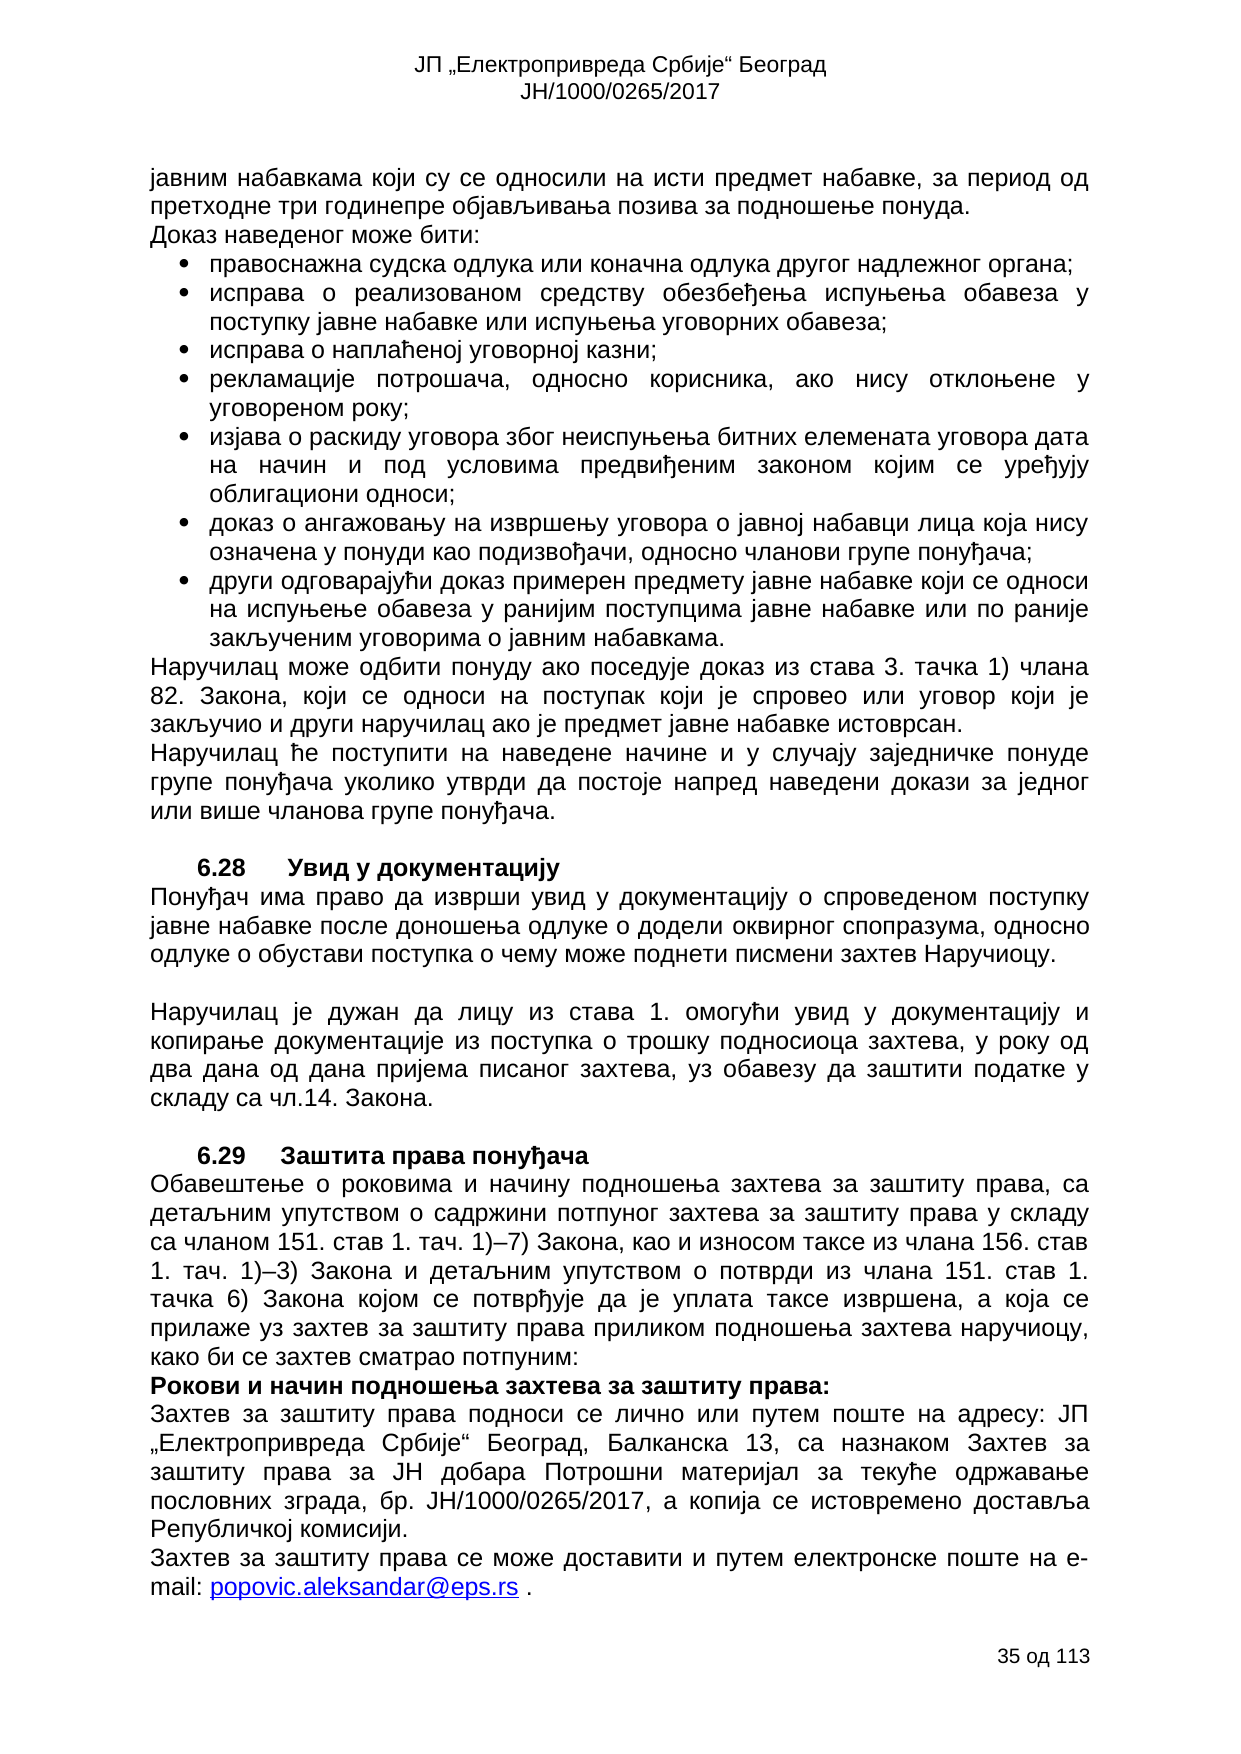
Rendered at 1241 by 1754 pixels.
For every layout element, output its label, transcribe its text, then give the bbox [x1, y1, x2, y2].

text исправа о реализованом средству обезбеђења испуњења обавеза у поступку јавне набавке или испуњења уговорних обавеза; [179, 278, 1090, 335]
text Понуђач има право да изврши увид у документацију о спроведеном поступку јавне набавке после доношења одлуке о додели оквирног спопразума, односно одлуке о обустави поступка о чему може поднети писмени захтев Наручиоцу. [150, 882, 1090, 968]
text Наручилац је дужан да лицу из става 1. омогући увид у документацију и копирање документације из поступка о трошку подносиоца захтева, у року од два дана од дана пријема писаног захтева, уз обавезу да заштити податке у складу са чл.14. Закона. [150, 997, 1090, 1112]
text Наручилац ће поступити на наведене начине и у случају заједничке понуде групе понуђача уколико утврди да постоје напред наведени докази за једног или више чланова групе понуђача. [150, 738, 1090, 824]
text рекламације потрошача, односно корисника, ако нису отклоњене у уговореном року; [179, 364, 1090, 422]
text 6.28 Увид у документацију [197, 853, 1090, 882]
text Обавештење о роковима и начину подношења захтева за заштиту права, са детаљним упутством о садржини потпуног захтева за заштиту права у складу са чланом 151. став 1. тач. 1)–7) Закона, као и износом таксе из члана 156. став 1. тач. 1)–3) Закона и детаљним упутством о потврди из члана 151. став 1. тачка 6) Закона којом се потврђује да је уплата таксе извршена, а која се прилаже уз захтев за заштиту права приликом подношења захтева наручиоцу, како би се захтев сматрао потпуним: [150, 1169, 1090, 1371]
text Доказ наведеног може бити: [150, 220, 1090, 249]
text доказ о ангажовању на извршењу уговора о јавној набавци лица која нису означена у понуди као подизвођачи, односно чланови групе понуђача; [179, 508, 1090, 566]
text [150, 162, 1090, 220]
text Рокови и начин подношења захтева за заштиту права: [150, 1371, 1090, 1399]
text изјава о раскиду уговора због неиспуњења битних елемената уговора дата на начин и под условима предвиђеним законом којим се уређују облигациони односи; [179, 422, 1090, 508]
text 6.29 Заштита права понуђача [197, 1141, 1090, 1169]
text исправа о наплаћеној уговорној казни; [179, 335, 1090, 364]
text Наручилац може одбити понуду ако поседује доказ из става 3. тачка 1) члана 82. Закона, који се односи на поступак који је спровео или уговор који је закључио и други наручилац ако је предмет јавне набавке истоврсан. [150, 652, 1090, 738]
text Захтев за заштиту права се може доставити и путем електронске поште на e-mail: popovic.aleksandar@eps.rs . [150, 1543, 1090, 1601]
text Захтев за заштиту права подноси се лично или путем поште на адресу: ЈП „Електропривреда Србије“ Београд, Балканска 13, са назнаком Захтев за заштиту права за ЈН добара Потрошни материјал за текуће одржавање пословних зграда, бр. JН/1000/0265/2017, а копија се истовремено доставља Републичкој комисији. [150, 1399, 1090, 1543]
text други одговарајући доказ примерен предмету јавне набавке који се односи на испуњење обавеза у ранијим поступцима јавне набавке или по раније закљученим уговорима о јавним набавкама. [179, 566, 1090, 652]
text правоснажна судска одлука или коначна одлука другог надлежног органа; [179, 249, 1090, 278]
